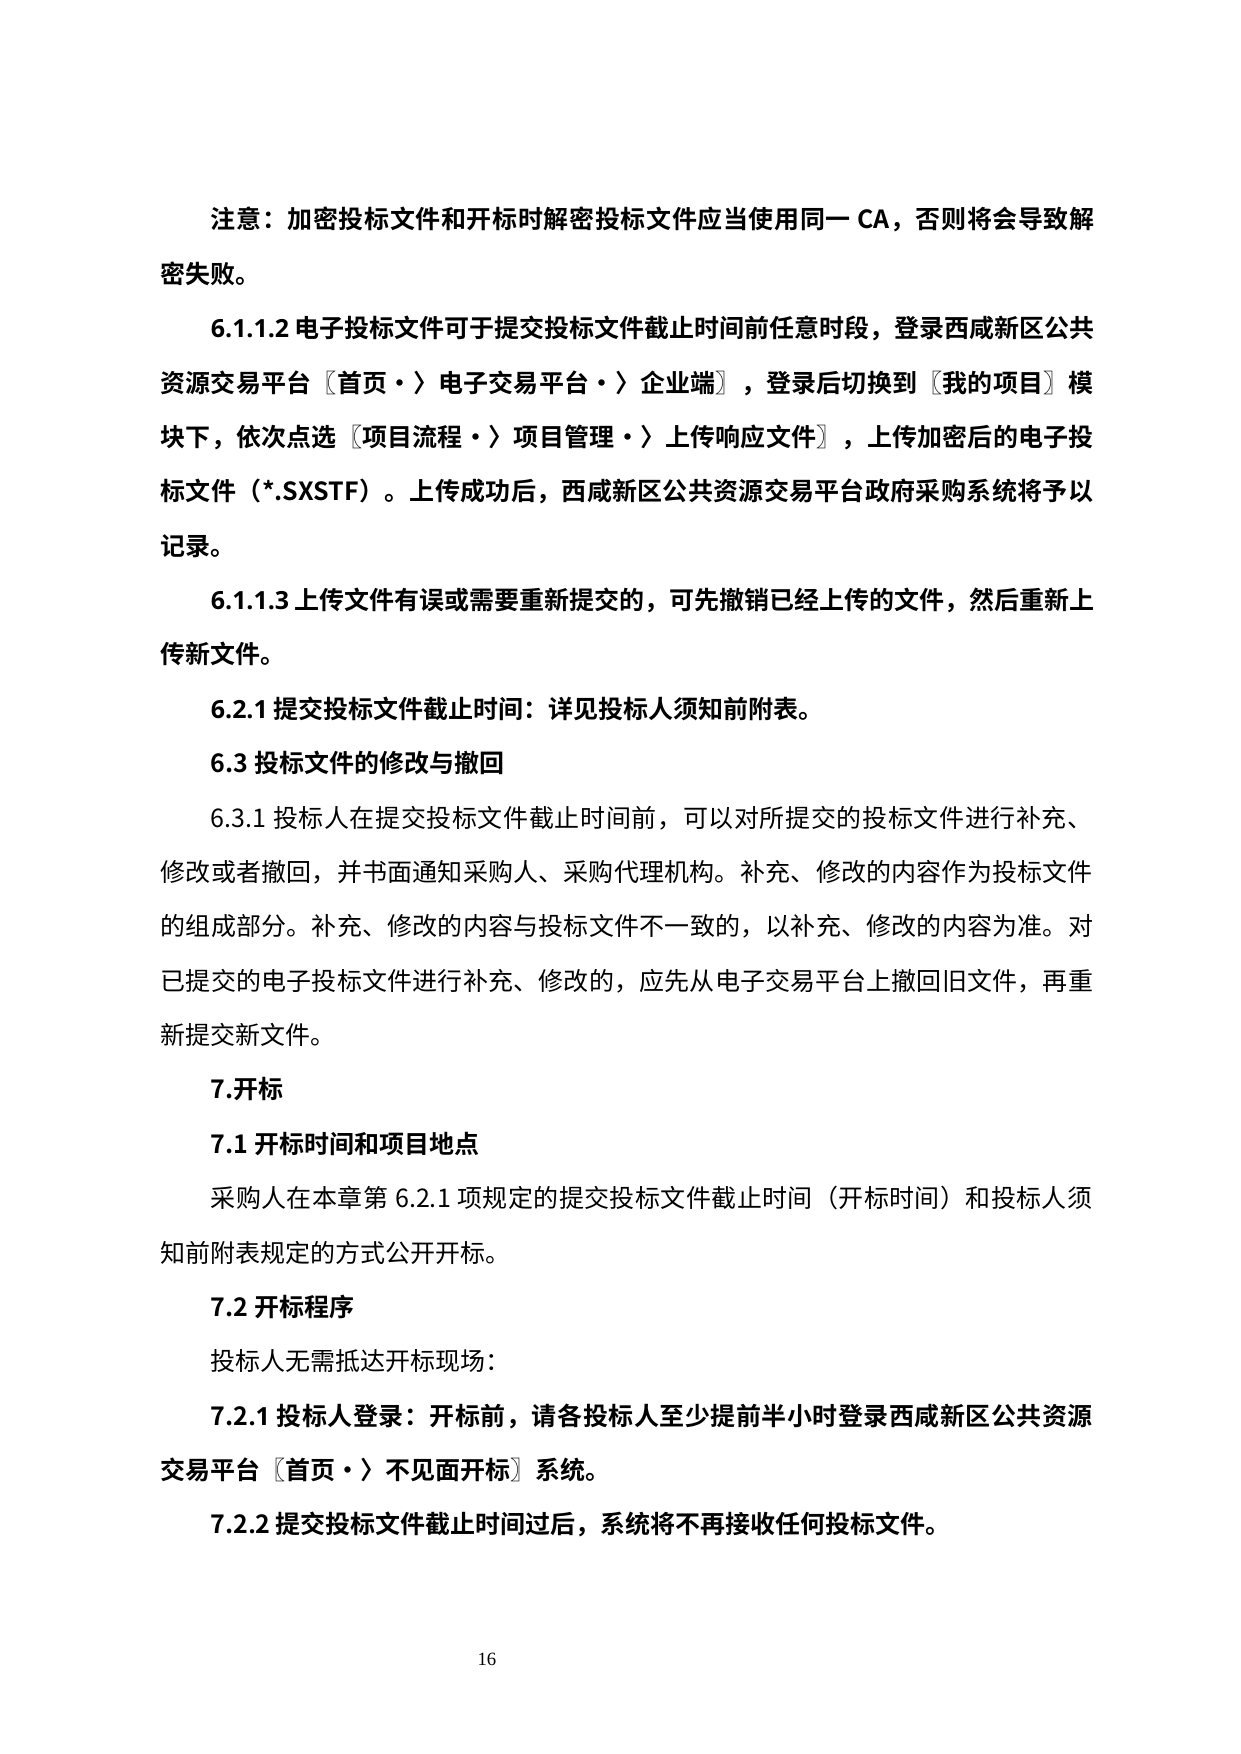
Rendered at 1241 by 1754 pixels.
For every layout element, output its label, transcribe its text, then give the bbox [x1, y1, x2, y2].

text 7.2 开标程序 [160, 1287, 1094, 1324]
text 采购人在本章第 6.2.1 项规定的提交投标文件截止时间（开标时间）和投标人须知前附表规定的方式公开开标。 [160, 1179, 1094, 1269]
text 注意：加密投标文件和开标时解密投标文件应当使用同一CA，否则将会导致解密失败。 [160, 200, 1094, 291]
text 6.2.1提交投标文件截止时间：详见投标人须知前附表。 [160, 689, 1094, 726]
text 投标人无需抵达开标现场： [160, 1342, 1094, 1378]
text 7.2.1 投标人登录：开标前，请各投标人至少提前半小时登录西咸新区公共资源交易平台〖首页·〉不见面开标〗系统。 [160, 1396, 1094, 1487]
text 6.3 投标文件的修改与撤回 [160, 744, 1094, 780]
text 6.3.1 投标人在提交投标文件截止时间前，可以对所提交的投标文件进行补充、修改或者撤回，并书面通知采购人、采购代理机构。补充、修改的内容作为投标文件的组成部分。补充、修改的内容与投标文件不一致的，以补充、修改的内容为准。对已提交的电子投标文件进行补充、修改的，应先从电子交易平台上撤回旧文件，再重新提交新文件。 [160, 798, 1094, 1052]
text 6.1.1.2电子投标文件可于提交投标文件截止时间前任意时段，登录西咸新区公共资源交易平台〖首页·〉电子交易平台·〉企业端〗，登录后切换到〖我的项目〗模块下，依次点选〖项目流程·〉项目管理·〉上传响应文件〗，上传加密后的电子投标文件（*.SXSTF）。上传成功后，西咸新区公共资源交易平台政府采购系统将予以记录。 [160, 309, 1094, 562]
text 6.1.1.3上传文件有误或需要重新提交的，可先撤销已经上传的文件，然后重新上传新文件。 [160, 581, 1094, 671]
text 7.2.2提交投标文件截止时间过后，系统将不再接收任何投标文件。 [160, 1505, 1094, 1541]
text 7.1 开标时间和项目地点 [160, 1124, 1094, 1161]
text 7.开标 [160, 1070, 1094, 1106]
